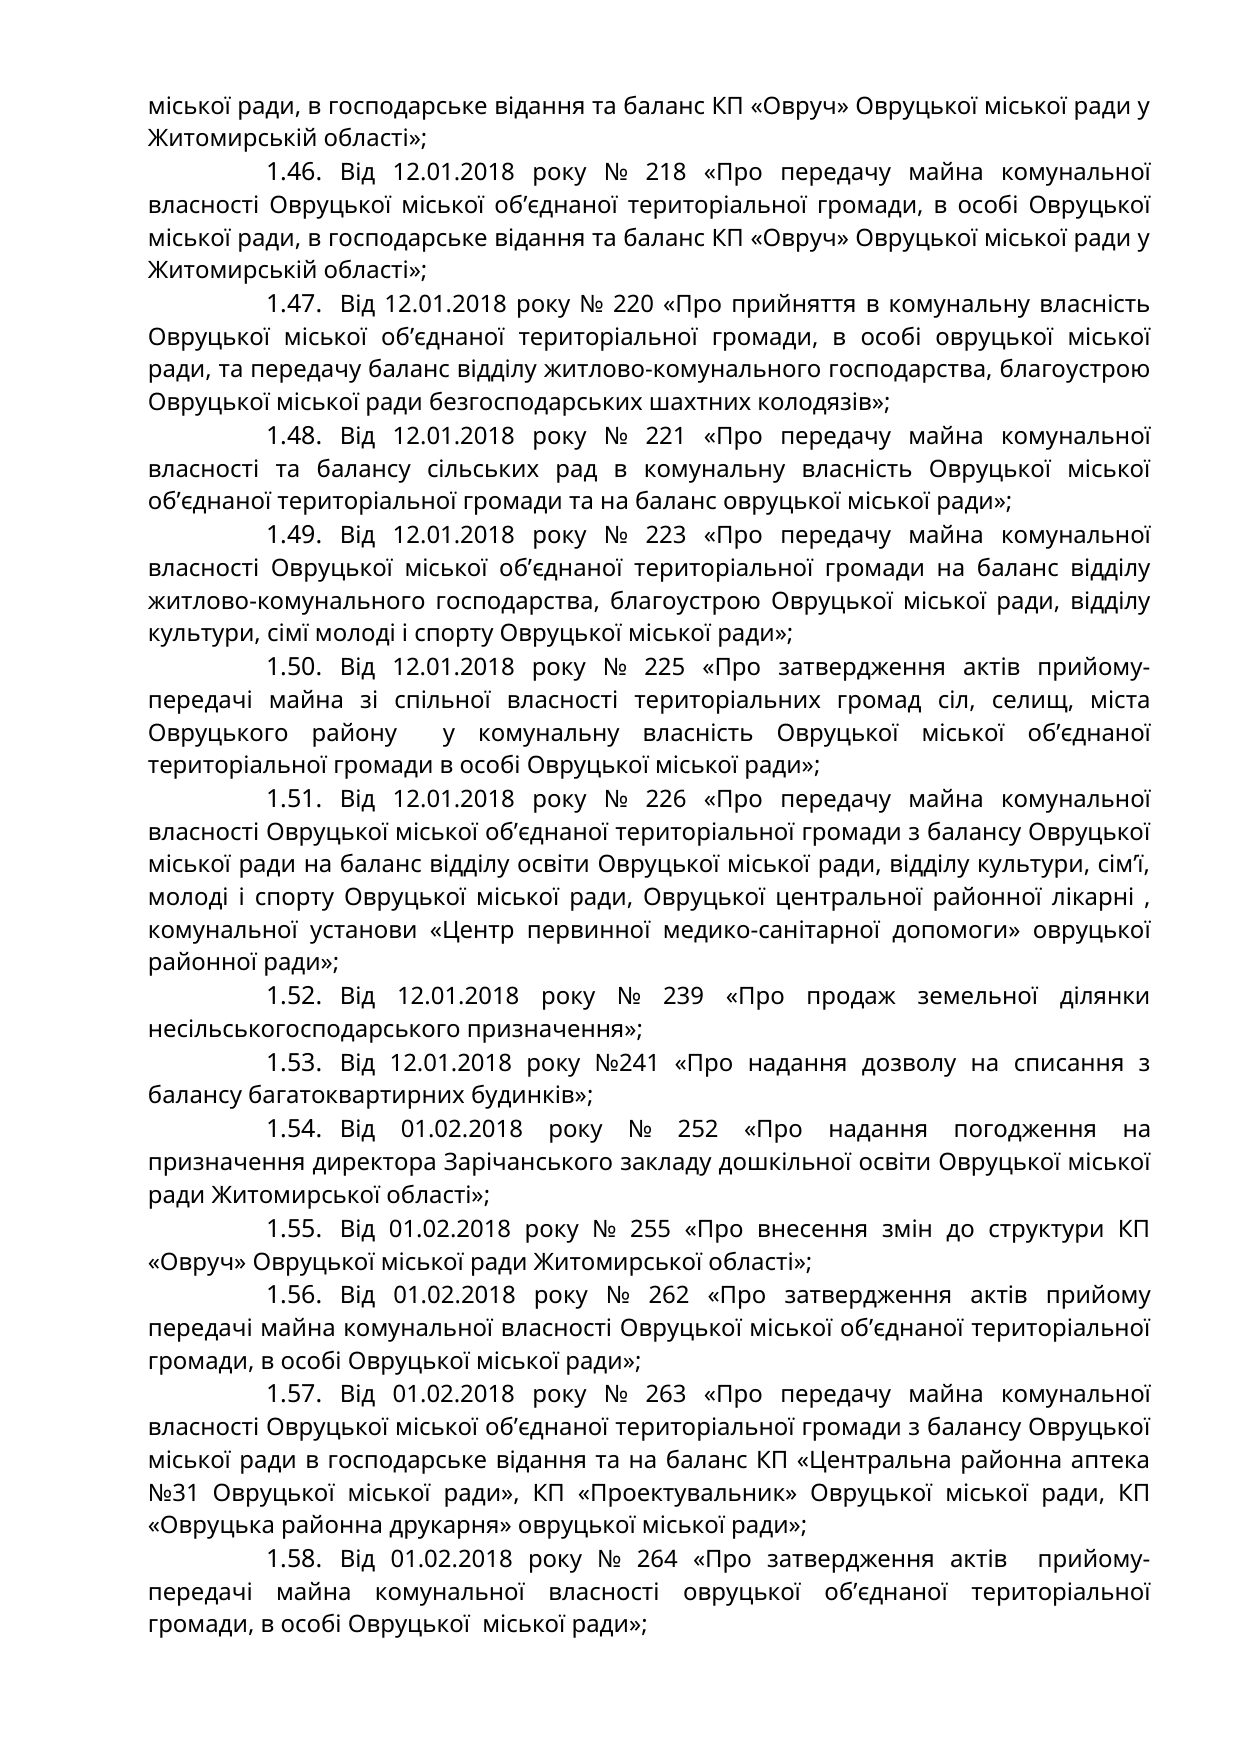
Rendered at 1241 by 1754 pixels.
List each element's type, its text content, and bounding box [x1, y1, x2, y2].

list Від 01.02.2018 року № 252 «Про надання погодження на призначення директора Зарічанського закладу дошкільної освіти Овруцької міської ради Житомирської області»; [148, 1111, 1152, 1210]
list Від 12.01.2018 року № 239 «Про продаж земельної ділянки несільськогосподарського призначення»; [148, 978, 1152, 1044]
list Від 12.01.2018 року № 218 «Про передачу майна комунальної власності Овруцької міської об’єднаної територіальної громади, в особі Овруцької міської ради, в господарське відання та баланс КП «Овруч» Овруцької міської ради у Житомирській області»; [148, 154, 1152, 286]
list Від 01.02.2018 року № 262 «Про затвердження актів прийому передачі майна комунальної власності Овруцької міської об’єднаної територіальної громади, в особі Овруцької міської ради»; [148, 1277, 1152, 1376]
list Від 12.01.2018 року № 220 «Про прийняття в комунальну власність Овруцької міської об’єднаної територіальної громади, в особі овруцької міської ради, та передачу баланс відділу житлово-комунального господарства, благоустрою Овруцької міської ради безгосподарських шахтних колодязів»; [148, 286, 1152, 417]
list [148, 88, 1152, 154]
list Від 12.01.2018 року № 223 «Про передачу майна комунальної власності Овруцької міської об’єднаної територіальної громади на баланс відділу житлово-комунального господарства, благоустрою Овруцької міської ради, відділу культури, сімї молоді і спорту Овруцької міської ради»; [148, 517, 1152, 649]
list Від 12.01.2018 року №241 «Про надання дозволу на списання з балансу багатоквартирних будинків»; [148, 1044, 1152, 1111]
list Від 12.01.2018 року № 221 «Про передачу майна комунальної власності та балансу сільських рад в комунальну власність Овруцької міської об’єднаної територіальної громади та на баланс овруцької міської ради»; [148, 417, 1152, 517]
list Від 12.01.2018 року № 225 «Про затвердження актів прийому-передачі майна зі спільної власності територіальних громад сіл, селищ, міста Овруцького району у комунальну власність Овруцької міської об’єднаної територіальної громади в особі Овруцької міської ради»; [148, 649, 1152, 781]
list Від 12.01.2018 року № 226 «Про передачу майна комунальної власності Овруцької міської об’єднаної територіальної громади з балансу Овруцької міської ради на баланс відділу освіти Овруцької міської ради, відділу культури, сім’ї, молоді і спорту Овруцької міської ради, Овруцької центральної районної лікарні , комунальної установи «Центр первинної медико-санітарної допомоги» овруцької районної ради»; [148, 781, 1152, 978]
list Від 01.02.2018 року № 255 «Про внесення змін до структури КП «Овруч» Овруцької міської ради Житомирської області»; [148, 1210, 1152, 1277]
list Від 01.02.2018 року № 263 «Про передачу майна комунальної власності Овруцької міської об’єднаної територіальної громади з балансу Овруцької міської ради в господарське відання та на баланс КП «Центральна районна аптека №31 Овруцької міської ради», КП «Проектувальник» Овруцької міської ради, КП «Овруцька районна друкарня» овруцької міської ради»; [148, 1376, 1152, 1541]
list Від 01.02.2018 року № 264 «Про затвердження актів прийому-передачі майна комунальної власності овруцької об’єднаної територіальної громади, в особі Овруцької міської ради»; [148, 1541, 1152, 1640]
